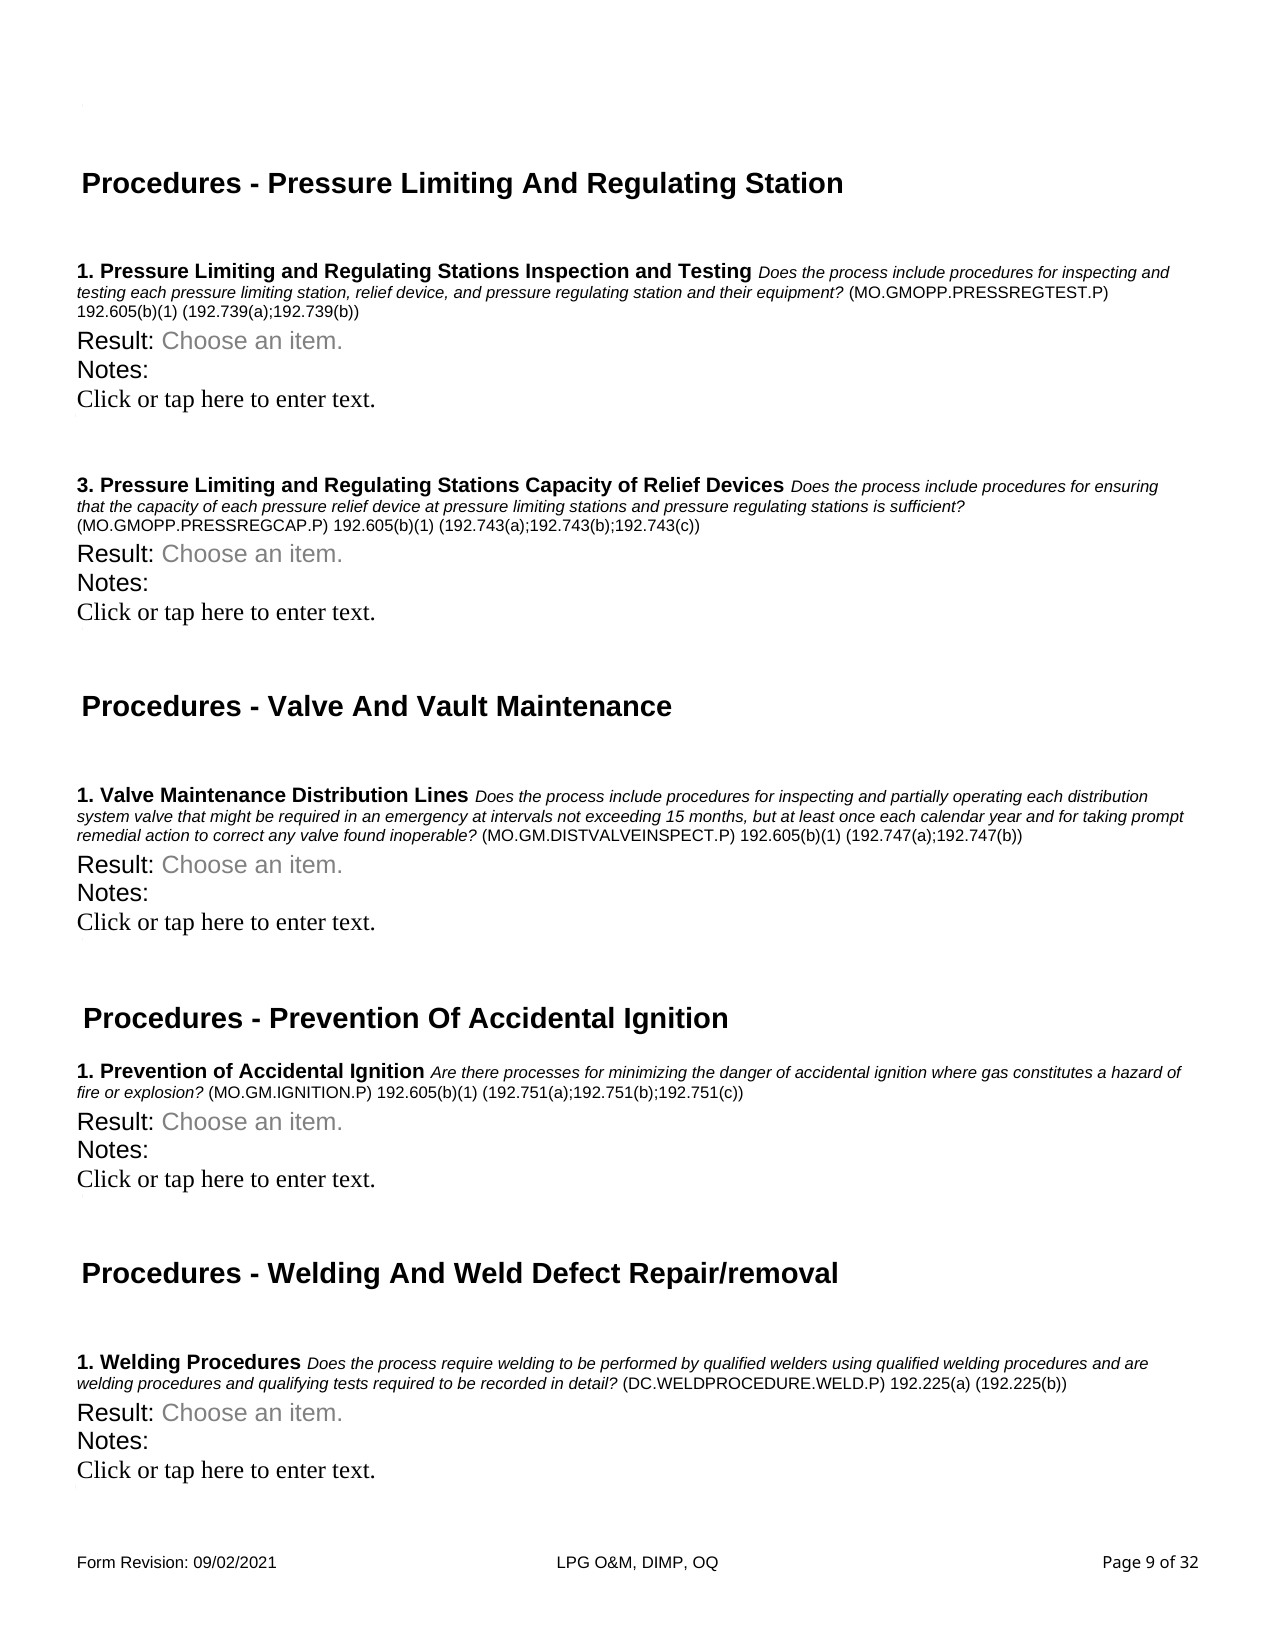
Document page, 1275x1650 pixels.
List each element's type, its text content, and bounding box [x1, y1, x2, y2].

table_header Notes: [75, 234, 1200, 414]
text Procedures - Welding And Weld Defect Repair/removal [75, 1257, 1200, 1290]
table_header Notes: [75, 1324, 1200, 1485]
text Procedures - Pressure Limiting And Regulating Station [75, 166, 1200, 199]
table_header Notes: [75, 447, 1200, 627]
table_header Notes: [75, 757, 1200, 937]
text Procedures - Valve And Vault Maintenance [75, 689, 1200, 723]
table_header Notes: [75, 1000, 1200, 1194]
